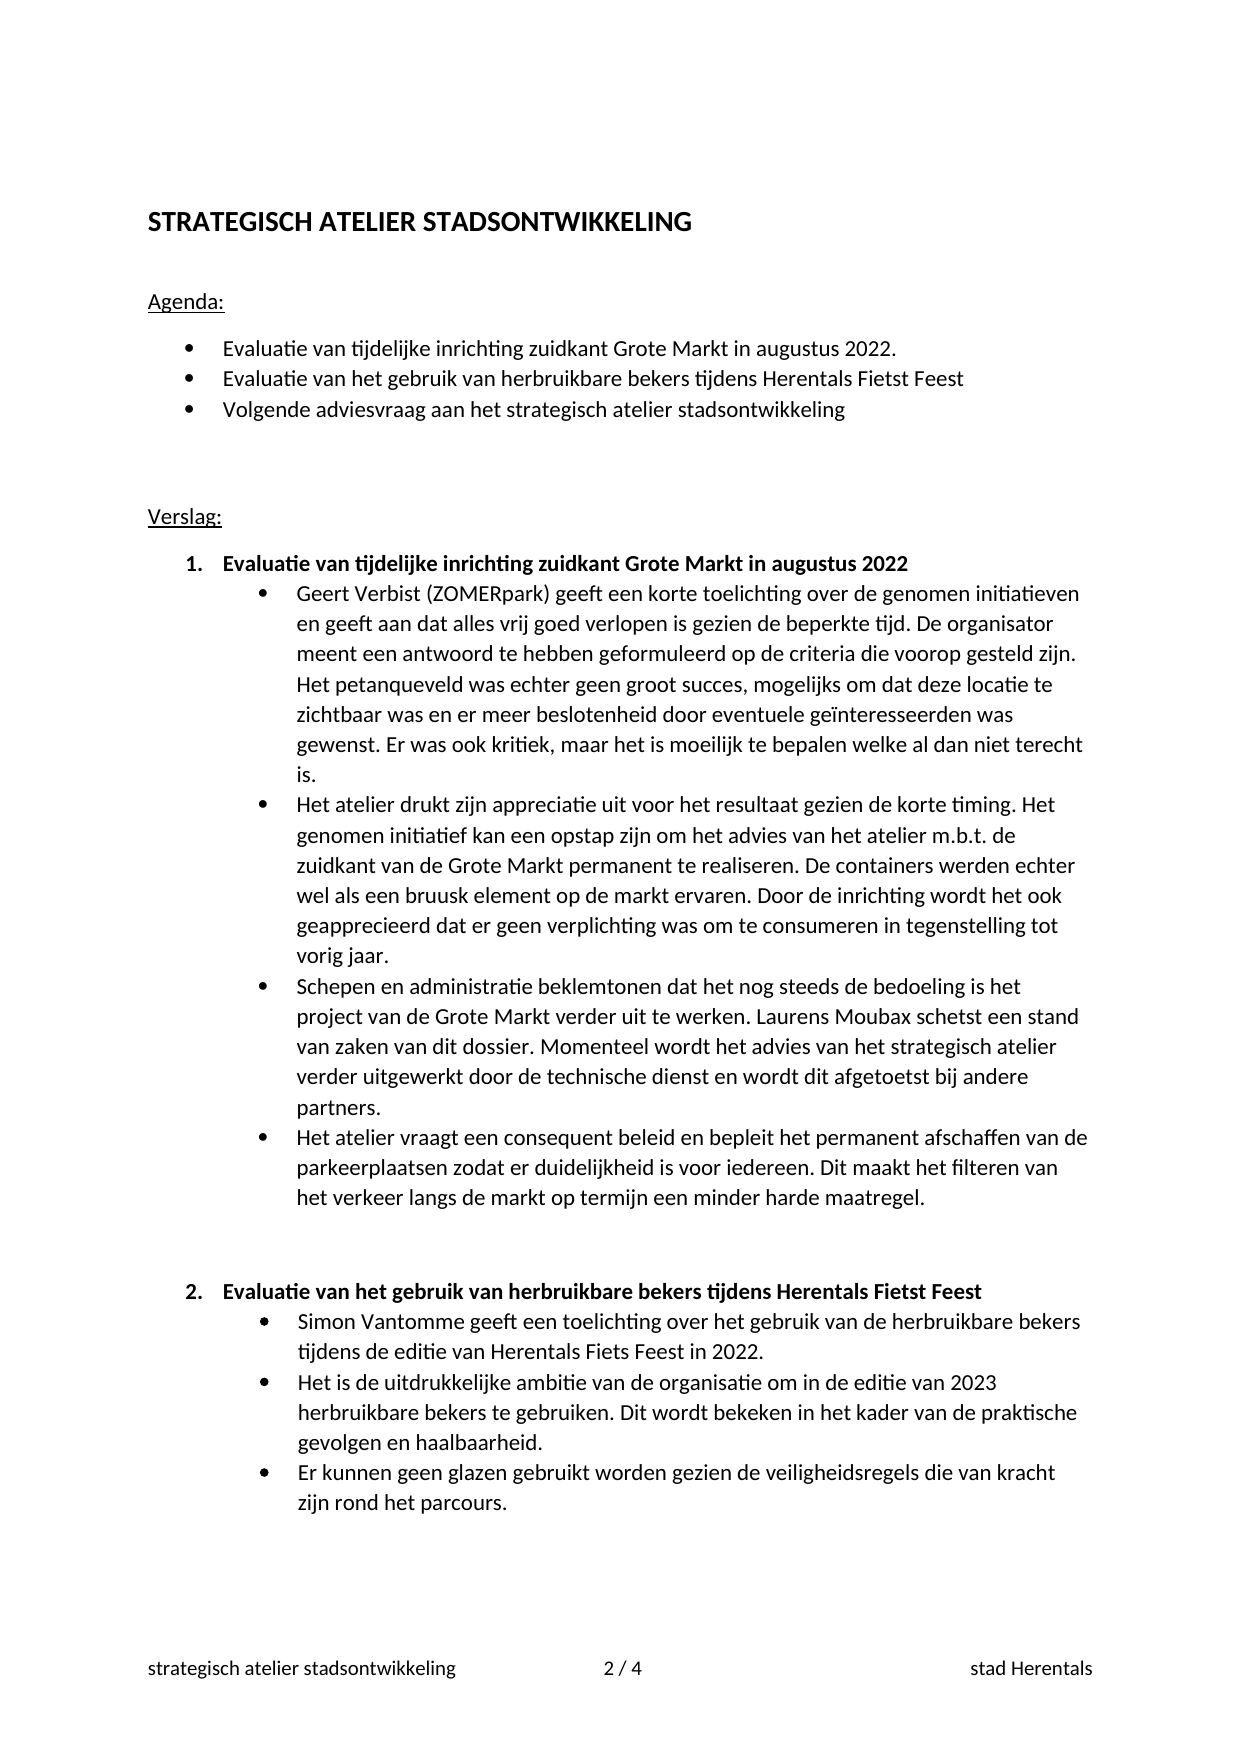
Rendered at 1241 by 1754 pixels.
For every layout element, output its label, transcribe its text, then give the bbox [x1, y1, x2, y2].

list Het atelier vraagt een consequent beleid en bepleit het permanent afschaffen van de parkeerplaatsen zodat er duidelijkheid is voor iedereen. Dit maakt het filteren van het verkeer langs de markt op termijn een minder harde maatregel. [259, 1123, 1093, 1211]
list Evaluatie van het gebruik van herbruikbare bekers tijdens Herentals Fietst Feest [185, 1277, 1093, 1305]
list Evaluatie van het gebruik van herbruikbare bekers tijdens Herentals Fietst Feest [185, 364, 1093, 392]
list Evaluatie van tijdelijke inrichting zuidkant Grote Markt in augustus 2022. [185, 334, 1093, 362]
text STRATEGISCH ATELIER STADSONTWIKKELING [148, 203, 1093, 268]
list Er kunnen geen glazen gebruikt worden gezien de veiligheidsregels die van kracht zijn rond het parcours. [260, 1458, 1093, 1516]
list Het is de uitdrukkelijke ambitie van de organisatie om in de editie van 2023 herbruikbare bekers te gebruiken. Dit wordt bekeken in het kader van de praktische gevolgen en haalbaarheid. [260, 1368, 1093, 1456]
list Schepen en administratie beklemtonen dat het nog steeds de bedoeling is het project van de Grote Markt verder uit te werken. Laurens Moubax schetst een stand van zaken van dit dossier. Momenteel wordt het advies van het strategisch atelier verder uitgewerkt door de technische dienst en wordt dit afgetoetst bij andere partners. [259, 972, 1093, 1121]
list Geert Verbist (ZOMERpark) geeft een korte toelichting over de genomen initiatieven en geeft aan dat alles vrij goed verlopen is gezien de beperkte tijd. De organisator meent een antwoord te hebben geformuleerd op de criteria die voorop gesteld zijn. Het petanqueveld was echter geen groot succes, mogelijks om dat deze locatie te zichtbaar was en er meer beslotenheid door eventuele geïnteresseerden was gewenst. Er was ook kritiek, maar het is moeilijk te bepalen welke al dan niet terecht is. [259, 579, 1093, 788]
list Simon Vantomme geeft een toelichting over het gebruik van de herbruikbare bekers tijdens de editie van Herentals Fiets Feest in 2022. [260, 1307, 1093, 1365]
list Evaluatie van tijdelijke inrichting zuidkant Grote Markt in augustus 2022 [185, 549, 1093, 577]
text Agenda: [148, 287, 1093, 315]
list Het atelier drukt zijn appreciatie uit voor het resultaat gezien de korte timing. Het genomen initiatief kan een opstap zijn om het advies van het atelier m.b.t. de zuidkant van de Grote Markt permanent te realiseren. De containers werden echter wel als een bruusk element op de markt ervaren. Door de inrichting wordt het ook geapprecieerd dat er geen verplichting was om te consumeren in tegenstelling tot vorig jaar. [259, 791, 1093, 969]
text Verslag: [148, 502, 1093, 530]
list Volgende adviesvraag aan het strategisch atelier stadsontwikkeling [185, 395, 1093, 423]
